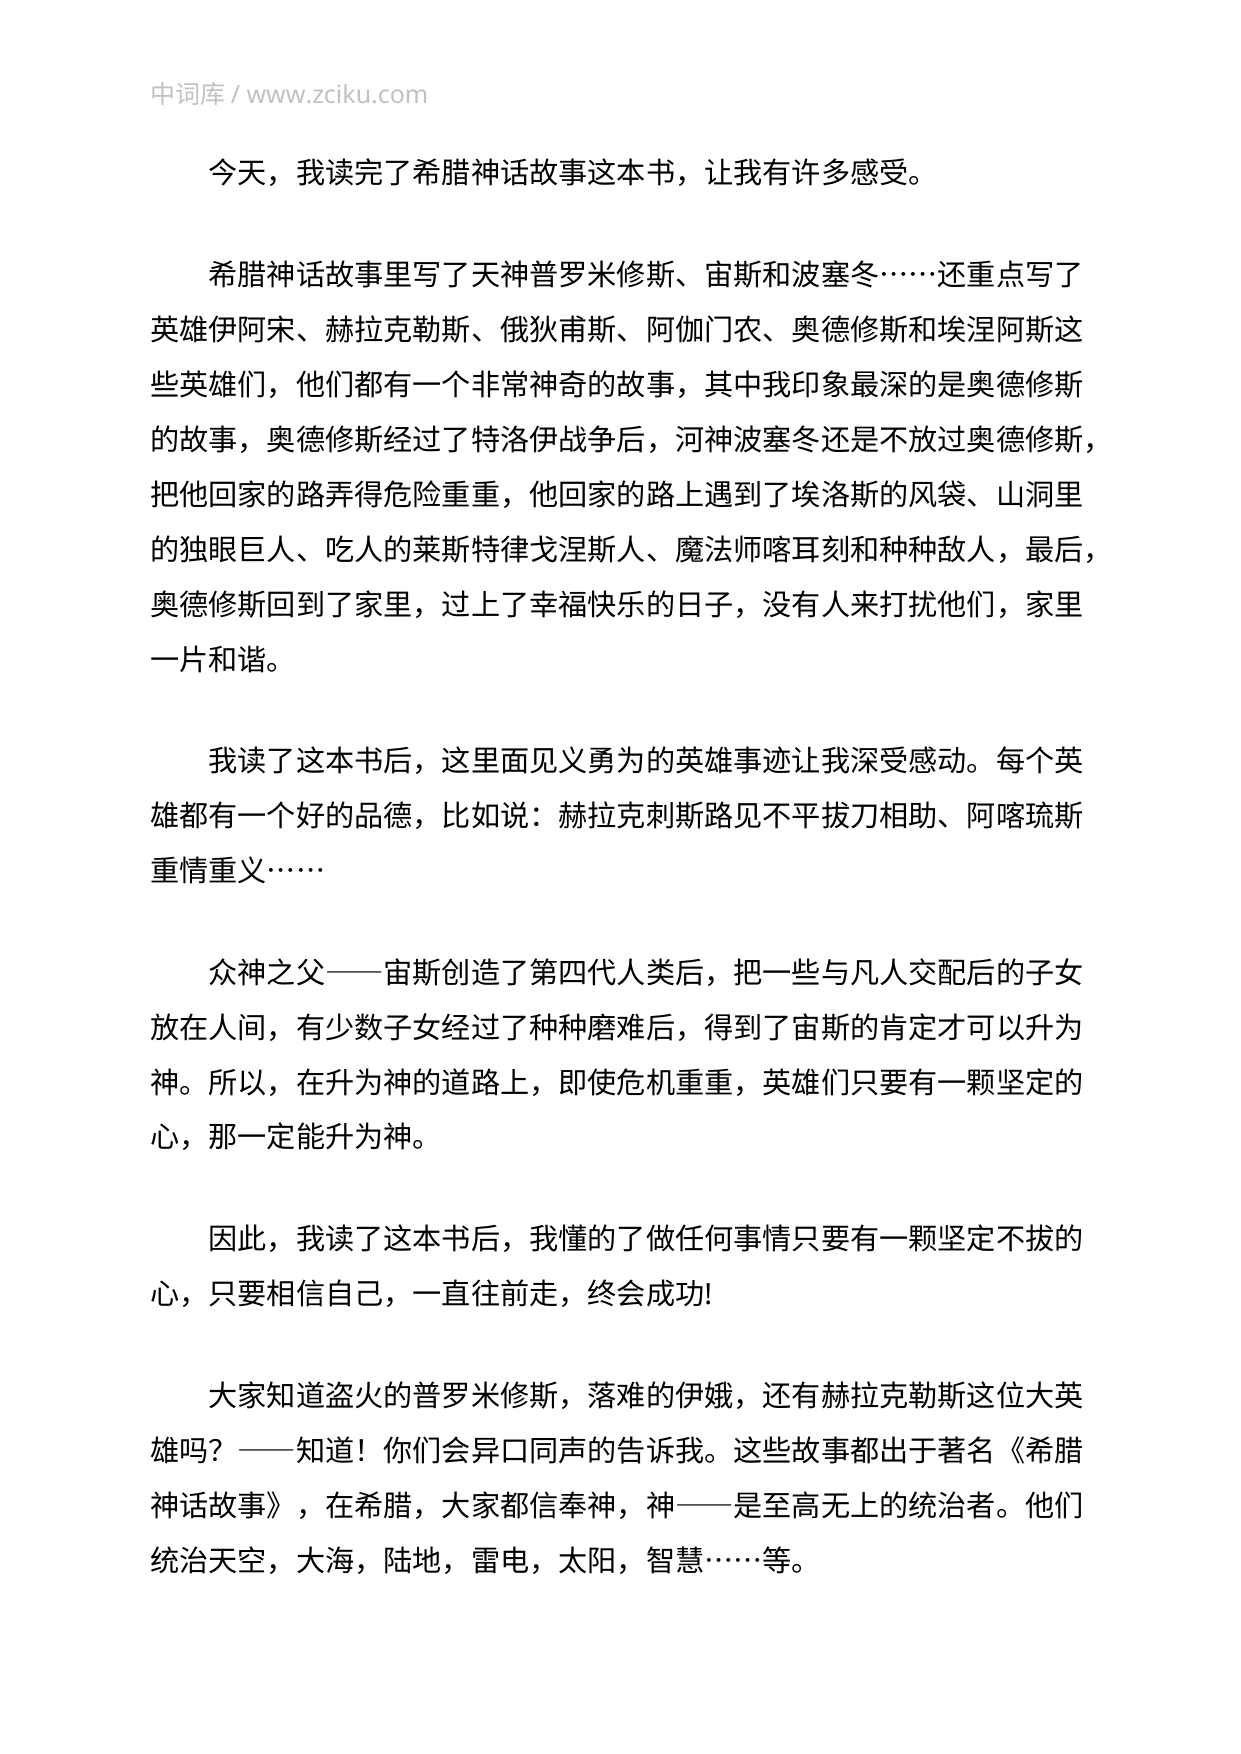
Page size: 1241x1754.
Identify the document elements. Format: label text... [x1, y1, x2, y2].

text 大家知道盗火的普罗米修斯，落难的伊娥，还有赫拉克勒斯这位大英雄吗？——知道！你们会异口同声的告诉我。这些故事都出于著名《希腊神话故事》，在希腊，大家都信奉神，神——是至高无上的统治者。他们统治天空，大海，陆地，雷电，太阳，智慧……等。 [150, 1373, 1090, 1580]
text 众神之父——宙斯创造了第四代人类后，把一些与凡人交配后的子女放在人间，有少数子女经过了种种磨难后，得到了宙斯的肯定才可以升为神。所以，在升为神的道路上，即使危机重重，英雄们只要有一颗坚定的心，那一定能升为神。 [150, 949, 1090, 1156]
text 因此，我读了这本书后，我懂的了做任何事情只要有一颗坚定不拔的心，只要相信自己，一直往前走，终会成功! [150, 1216, 1090, 1313]
text 今天，我读完了希腊神话故事这本书，让我有许多感受。 [150, 150, 1090, 192]
text 我读了这本书后，这里面见义勇为的英雄事迹让我深受感动。每个英雄都有一个好的品德，比如说：赫拉克刺斯路见不平拔刀相助、阿喀琉斯重情重义…… [150, 738, 1090, 890]
text 希腊神话故事里写了天神普罗米修斯、宙斯和波塞冬……还重点写了英雄伊阿宋、赫拉克勒斯、俄狄甫斯、阿伽门农、奥德修斯和埃涅阿斯这些英雄们，他们都有一个非常神奇的故事，其中我印象最深的是奥德修斯的故事，奥德修斯经过了特洛伊战争后，河神波塞冬还是不放过奥德修斯，把他回家的路弄得危险重重，他回家的路上遇到了埃洛斯的风袋、山洞里的独眼巨人、吃人的莱斯特律戈涅斯人、魔法师喀耳刻和种种敌人，最后，奥德修斯回到了家里，过上了幸福快乐的日子，没有人来打扰他们，家里一片和谐。 [150, 252, 1090, 678]
